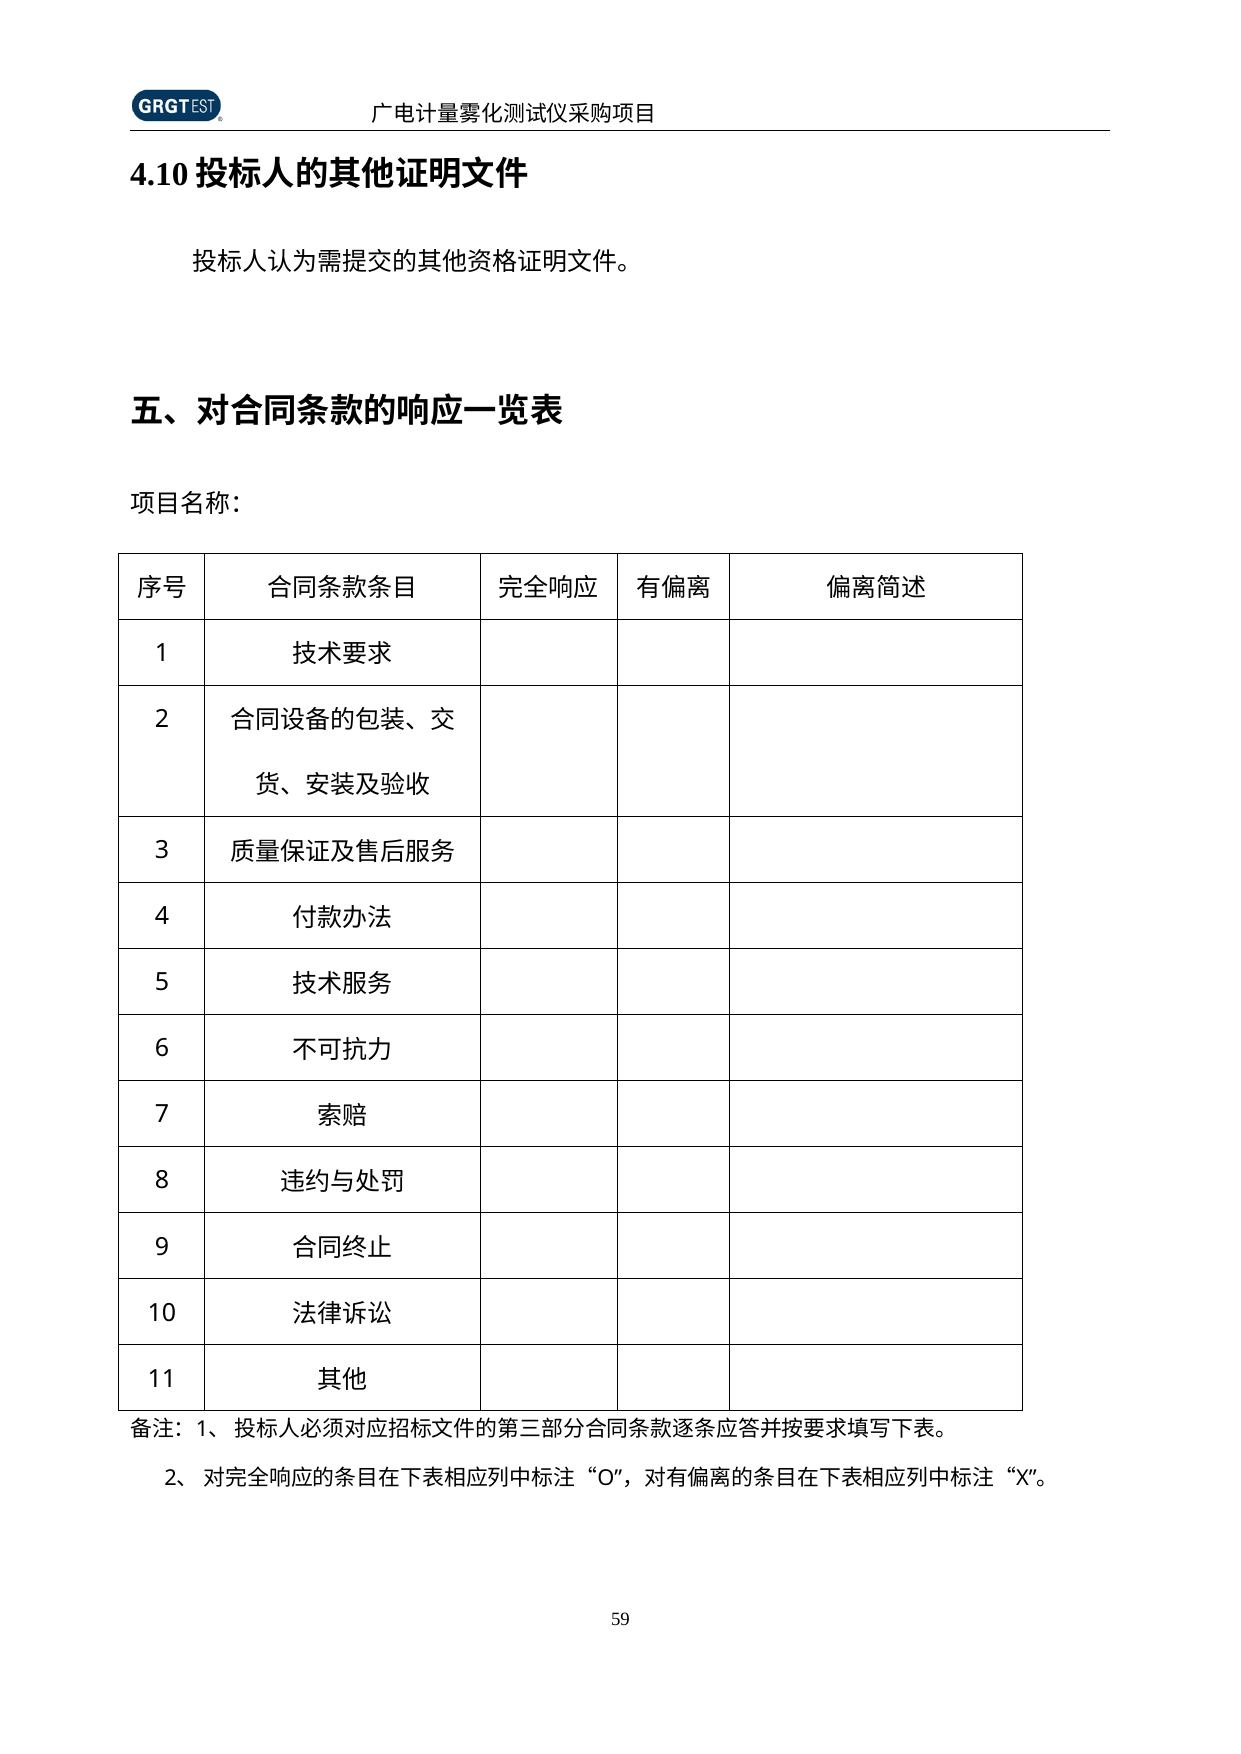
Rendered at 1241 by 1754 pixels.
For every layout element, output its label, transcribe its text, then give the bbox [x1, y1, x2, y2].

table_header 偏离简述 [730, 554, 1022, 618]
table_cell [730, 1147, 1022, 1212]
table_cell [618, 1015, 729, 1080]
table_cell 付款办法 [205, 883, 480, 948]
table_cell [618, 1081, 729, 1146]
table_cell [481, 1147, 617, 1212]
table_cell [481, 1345, 617, 1410]
table_cell [618, 1213, 729, 1278]
table_cell [730, 1213, 1022, 1278]
text 2、 对完全响应的条目在下表相应列中标注“O”，对有偏离的条目在下表相应列中标注“X”。 [130, 1459, 1110, 1492]
table_cell [618, 1279, 729, 1344]
table_cell 技术要求 [205, 620, 480, 684]
table_cell 1 [119, 620, 204, 684]
table_cell [730, 686, 1022, 816]
table_cell [730, 949, 1022, 1014]
table_cell [618, 883, 729, 948]
table_cell 2 [119, 686, 204, 816]
table_cell 9 [119, 1213, 204, 1278]
table_cell 8 [119, 1147, 204, 1212]
table_cell 10 [119, 1279, 204, 1344]
table_cell [730, 1081, 1022, 1146]
table_cell [481, 817, 617, 882]
table_cell 合同设备的包装、交货、安装及验收 [205, 686, 480, 816]
table_cell [730, 1015, 1022, 1080]
table_cell [481, 1081, 617, 1146]
table_cell [730, 817, 1022, 882]
table_cell [618, 686, 729, 816]
table_header 有偏离 [618, 554, 729, 618]
table_cell [618, 620, 729, 684]
subtitle 五、对合同条款的响应一览表 [130, 375, 1110, 440]
table_cell 4 [119, 883, 204, 948]
table_header 序号 [119, 554, 204, 618]
table_cell [481, 686, 617, 816]
table_cell [618, 949, 729, 1014]
table_cell [618, 1147, 729, 1212]
table_cell [618, 817, 729, 882]
table_cell [481, 620, 617, 684]
table_cell [618, 1345, 729, 1410]
table_cell 质量保证及售后服务 [205, 817, 480, 882]
table_cell 违约与处罚 [205, 1147, 480, 1212]
table_cell 法律诉讼 [205, 1279, 480, 1344]
table_cell 索赔 [205, 1081, 480, 1146]
table_cell [481, 883, 617, 948]
table_cell [481, 1213, 617, 1278]
table_cell 5 [119, 949, 204, 1014]
subtitle 4.10投标人的其他证明文件 [130, 138, 1110, 203]
table_cell [730, 620, 1022, 684]
table_cell 其他 [205, 1345, 480, 1410]
table_cell 不可抗力 [205, 1015, 480, 1080]
text 项目名称： [130, 469, 1110, 534]
table_cell [481, 949, 617, 1014]
table_cell 7 [119, 1081, 204, 1146]
table_cell 合同终止 [205, 1213, 480, 1278]
table_header 完全响应 [481, 554, 617, 618]
table_cell 3 [119, 817, 204, 882]
table_cell [481, 1015, 617, 1080]
table_cell [730, 883, 1022, 948]
text 投标人认为需提交的其他资格证明文件。 [130, 227, 1110, 292]
text 备注：1、 投标人必须对应招标文件的第三部分合同条款逐条应答并按要求填写下表。 [130, 1411, 1110, 1443]
table_header 合同条款条目 [205, 554, 480, 618]
table_cell 6 [119, 1015, 204, 1080]
table_cell [730, 1279, 1022, 1344]
table_cell [481, 1279, 617, 1344]
table_cell 技术服务 [205, 949, 480, 1014]
picture [129, 88, 224, 122]
table_cell 11 [119, 1345, 204, 1410]
table_cell [730, 1345, 1022, 1410]
